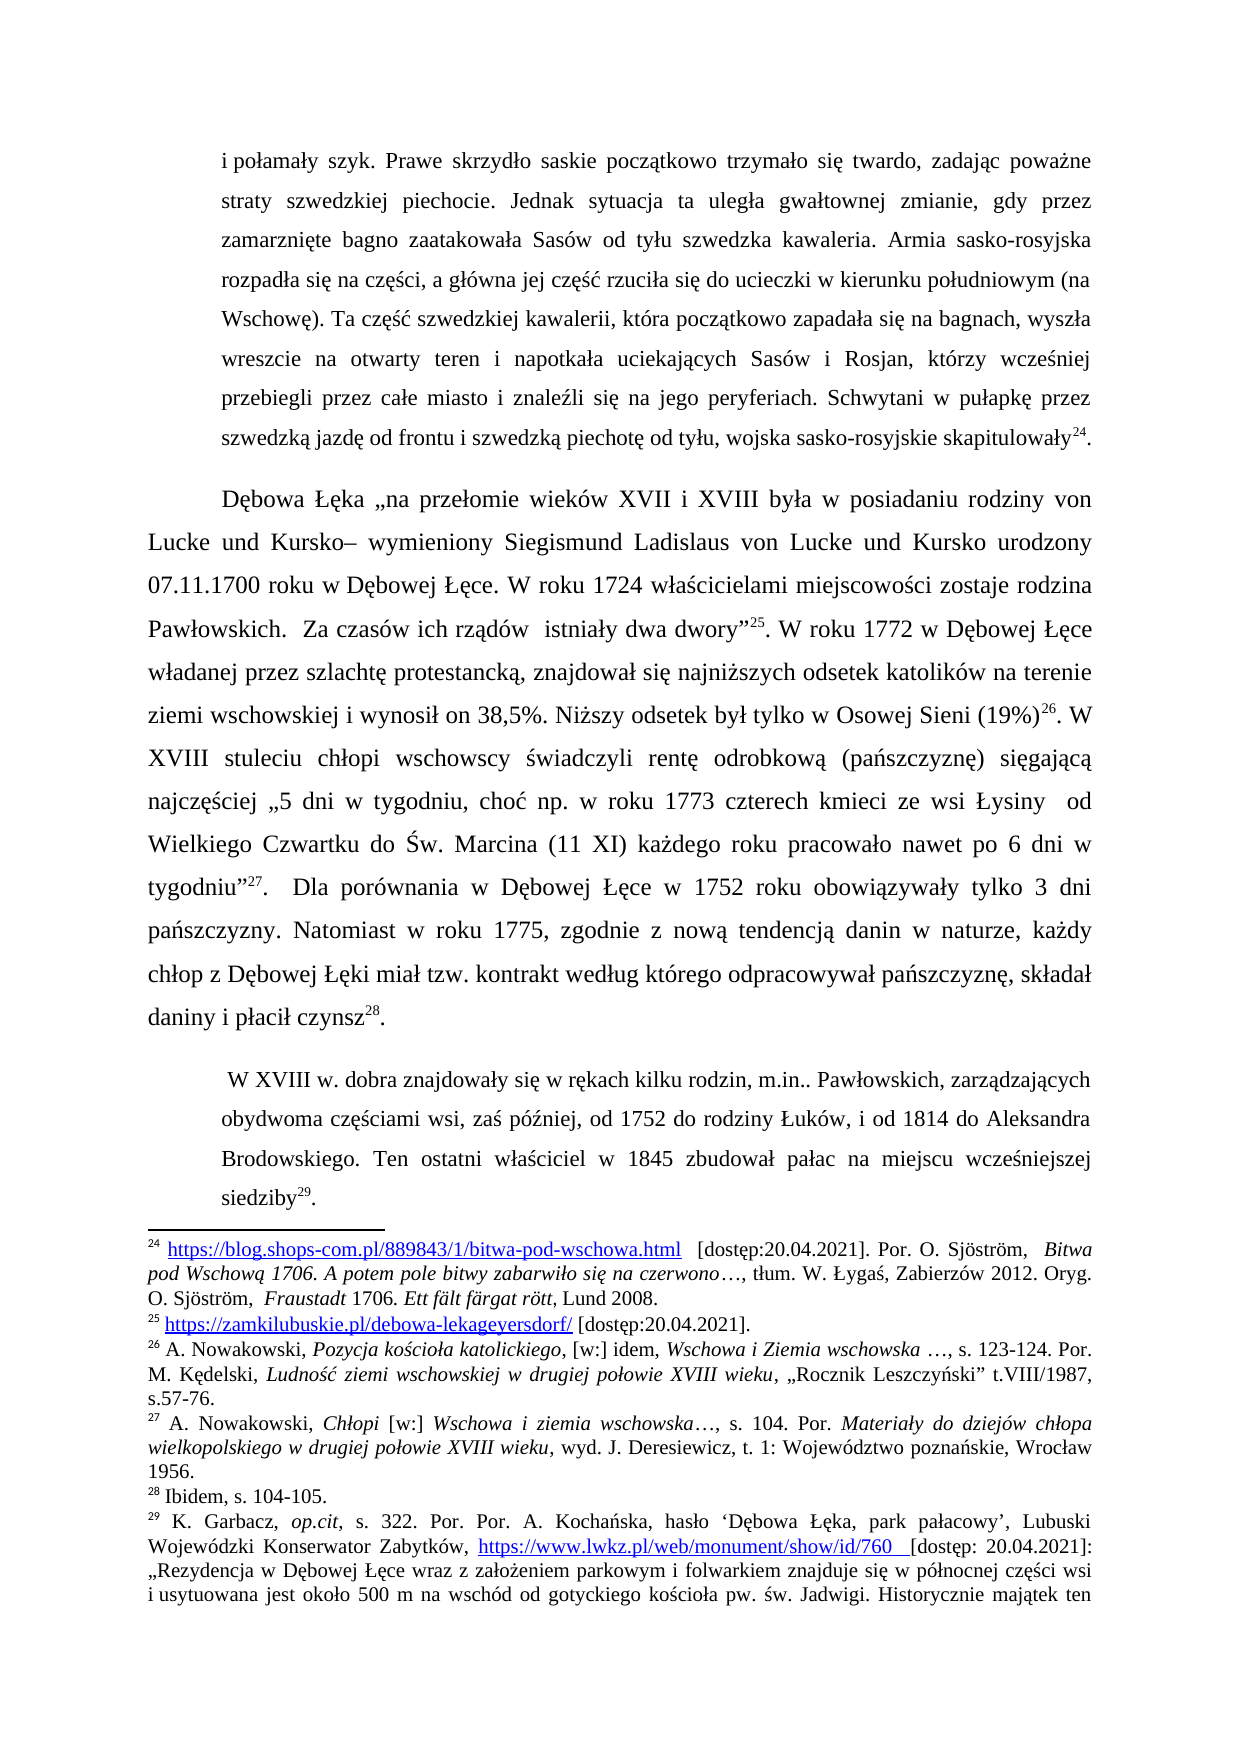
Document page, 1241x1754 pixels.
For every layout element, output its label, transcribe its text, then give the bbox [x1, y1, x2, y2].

text Dębowa Łęka „na przełomie wieków XVII i XVIII była w posiadaniu rodziny von Lucke und Kursko– wymieniony Siegismund Ladislaus von Lucke und Kursko urodzony 07.11.1700 roku w Dębowej Łęce. W roku 1724 właścicielami miejscowości zostaje rodzina Pawłowskich. Za czasów ich rządów istniały dwa dwory”. W roku 1772 w Dębowej Łęce władanej przez szlachtę protestancką, znajdował się najniższych odsetek katolików na terenie ziemi wschowskiej i wynosił on 38,5%. Niższy odsetek był tylko w Osowej Sieni (19%). W XVIII stuleciu chłopi wschowscy świadczyli rentę odrobkową (pańszczyznę) sięgającą najczęściej „5 dni w tygodniu, choć np. w roku 1773 czterech kmieci ze wsi Łysiny od Wielkiego Czwartku do Św. Marcina (11 XI) każdego roku pracowało nawet po 6 dni w tygodniu”. Dla porównania w Dębowej Łęce w 1752 roku obowiązywały tylko 3 dni pańszczyzny. Natomiast w roku 1775, zgodnie z nową tendencją danin w naturze, każdy chłop z Dębowej Łęki miał tzw. kontrakt według którego odpracowywał pańszczyznę, składał daniny i płacił czynsz. [148, 484, 1093, 1031]
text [221, 148, 1093, 450]
text W XVIII w. dobra znajdowały się w rękach kilku rodzin, m.in.. Pawłowskich, zarządzających obydwoma częściami wsi, zaś później, od 1752 do rodziny Łuków, i od 1814 do Aleksandra Brodowskiego. Ten ostatni właściciel w 1845 zbudował pałac na miejscu wcześniejszej siedziby. [221, 1066, 1093, 1211]
